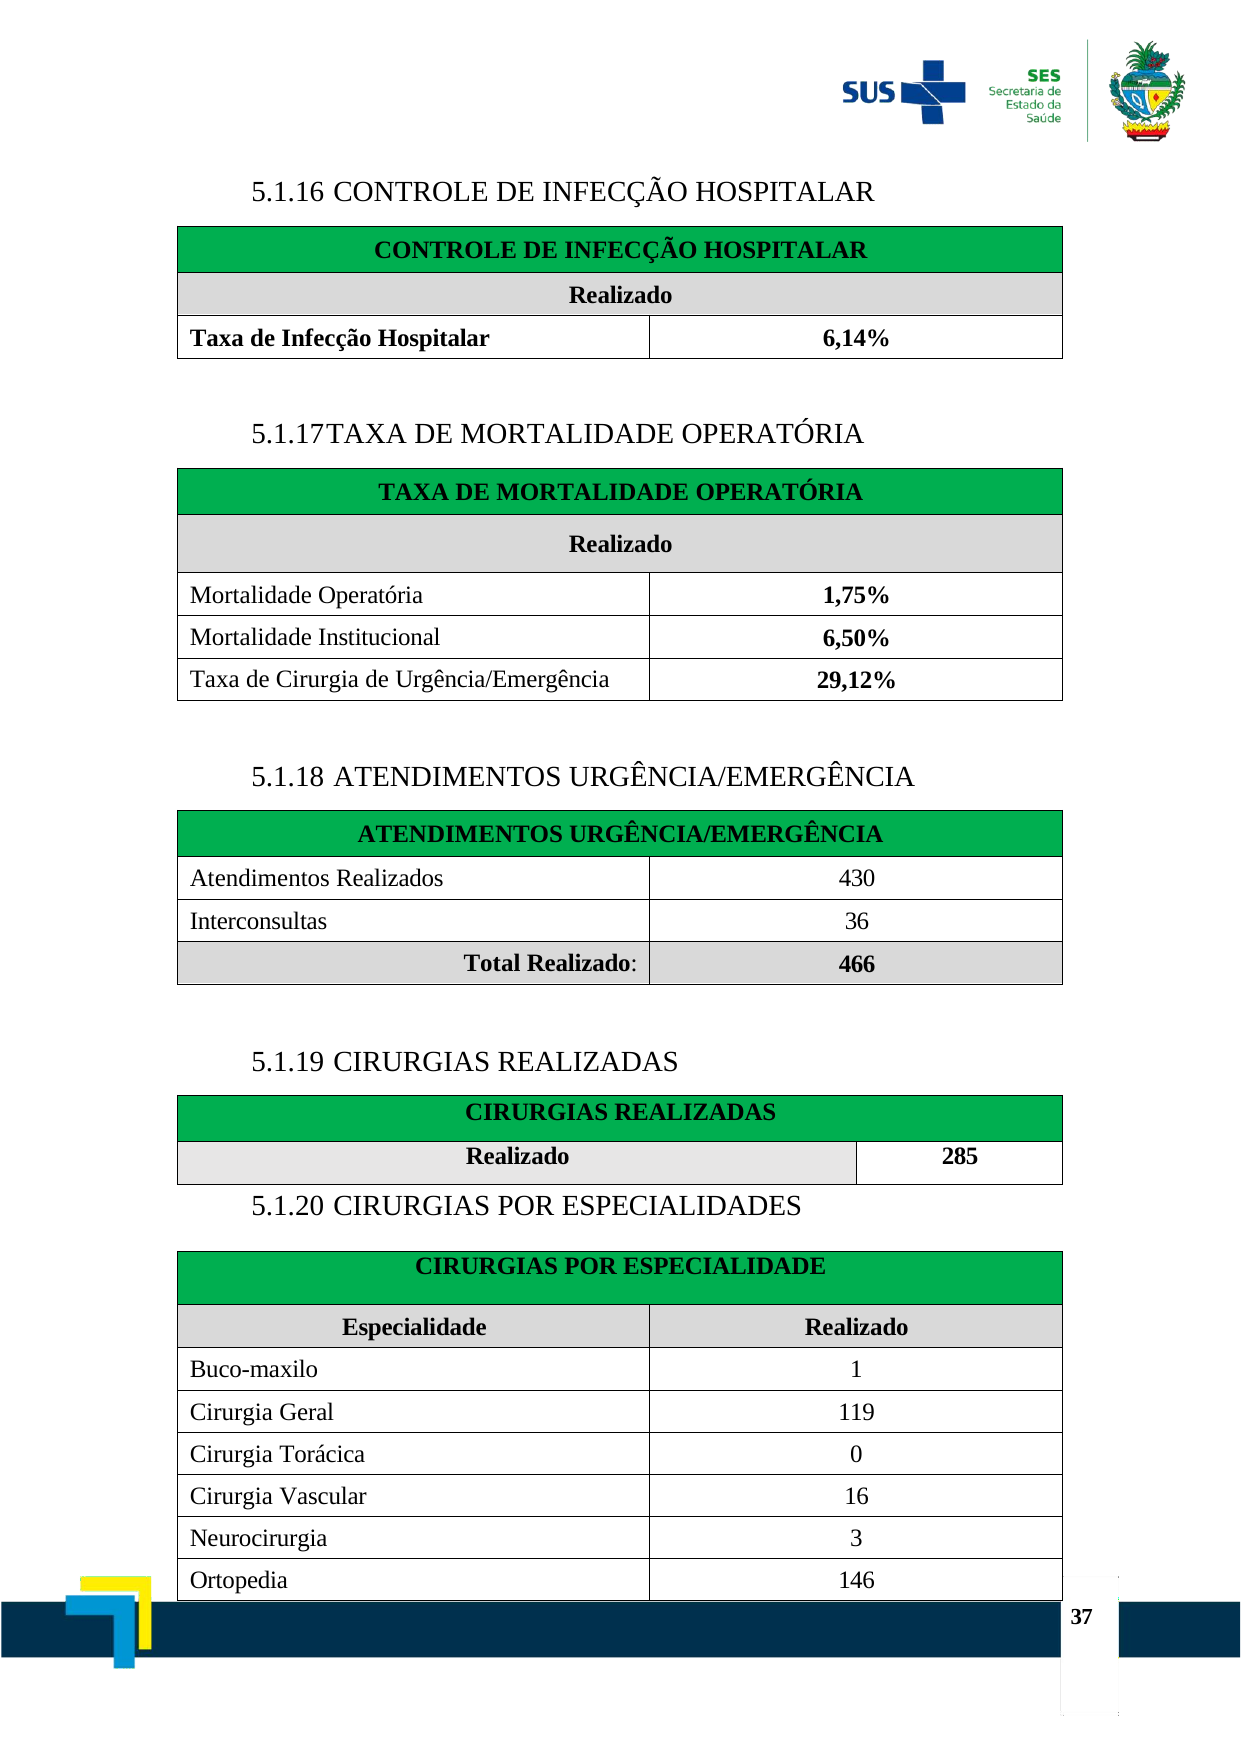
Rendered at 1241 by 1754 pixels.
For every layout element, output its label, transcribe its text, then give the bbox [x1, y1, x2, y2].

table_cell Taxa de Infecção Hospitalar [178, 316, 649, 358]
table_header CONTROLE DE INFECÇÃO HOSPITALAR [178, 227, 1062, 272]
table_cell Taxa de Cirurgia de Urgência/Emergência [178, 659, 649, 699]
table_cell Realizado [650, 1305, 1062, 1347]
table_cell Mortalidade Operatória [178, 573, 649, 615]
table_header CIRURGIAS REALIZADAS [178, 1096, 1062, 1141]
table_header CIRURGIAS POR ESPECIALIDADE [178, 1252, 1062, 1304]
table_cell 0 [650, 1433, 1062, 1474]
table_cell Cirurgia Vascular [178, 1475, 649, 1516]
table_cell Especialidade [178, 1305, 649, 1347]
table_header TAXA DE MORTALIDADE OPERATÓRIA [178, 469, 1062, 514]
subtitle CIRURGIAS POR ESPECIALIDADES [251, 1188, 1148, 1222]
picture [1, 39, 1241, 1716]
table_cell Realizado [178, 1142, 856, 1184]
table_cell 1 [650, 1348, 1062, 1389]
table_cell 29,12% [650, 659, 1062, 699]
subtitle CIRURGIAS REALIZADAS [251, 1044, 1148, 1077]
table_cell Interconsultas [178, 900, 649, 941]
table_cell Total Realizado: [178, 942, 649, 983]
table_header ATENDIMENTOS URGÊNCIA/EMERGÊNCIA [178, 811, 1062, 856]
table_cell 6,14% [650, 316, 1062, 358]
table_cell Mortalidade Institucional [178, 616, 649, 657]
table_cell 1,75% [650, 573, 1062, 615]
table_cell 119 [650, 1391, 1062, 1432]
subtitle TAXA DE MORTALIDADE OPERATÓRIA [251, 416, 1148, 450]
table_cell 285 [857, 1142, 1062, 1184]
table_cell Realizado [178, 515, 1062, 572]
table_cell Realizado [178, 273, 1062, 314]
table_cell 16 [650, 1475, 1062, 1516]
table_cell 146 [650, 1559, 1062, 1600]
text 37 [162, 1603, 1093, 1629]
table_cell 6,50% [650, 616, 1062, 657]
table_cell 430 [650, 857, 1062, 899]
table_cell 3 [650, 1517, 1062, 1558]
table_cell Cirurgia Torácica [178, 1433, 649, 1474]
table_cell Cirurgia Geral [178, 1391, 649, 1432]
table_cell 466 [650, 942, 1062, 983]
table_cell Neurocirurgia [178, 1517, 649, 1558]
table_cell Atendimentos Realizados [178, 857, 649, 899]
subtitle CONTROLE DE INFECÇÃO HOSPITALAR [251, 174, 1148, 208]
table_cell Ortopedia [178, 1559, 649, 1600]
table_cell Buco-maxilo [178, 1348, 649, 1389]
table_cell 36 [650, 900, 1062, 941]
subtitle ATENDIMENTOS URGÊNCIA/EMERGÊNCIA [251, 759, 1148, 792]
